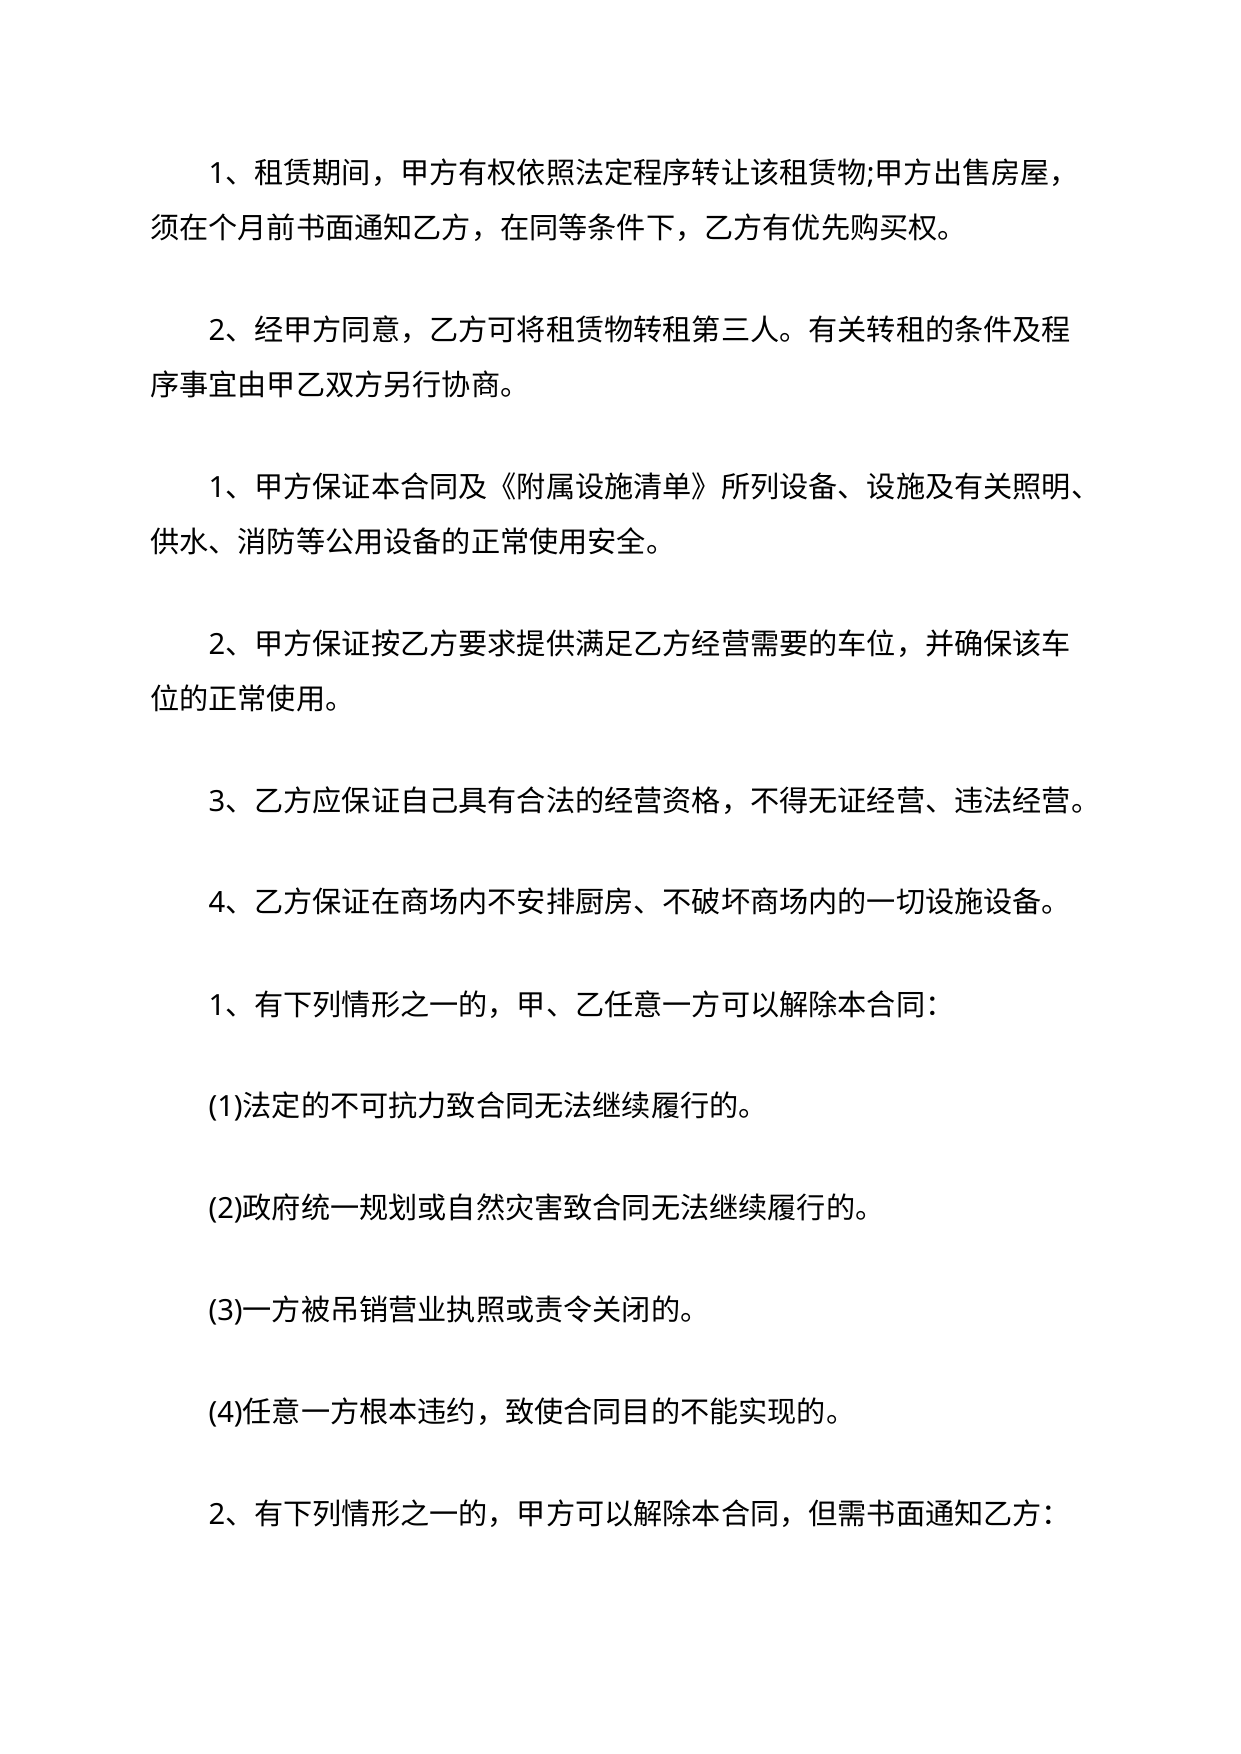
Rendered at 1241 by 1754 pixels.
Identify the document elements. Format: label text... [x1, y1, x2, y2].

text 1、有下列情形之一的，甲、乙任意一方可以解除本合同： [150, 981, 1090, 1023]
text 2、甲方保证按乙方要求提供满足乙方经营需要的车位，并确保该车位的正常使用。 [150, 620, 1090, 718]
text 1、甲方保证本合同及《附属设施清单》所列设备、设施及有关照明、供水、消防等公用设备的正常使用安全。 [150, 463, 1090, 561]
text 3、乙方应保证自己具有合法的经营资格，不得无证经营、违法经营。 [150, 777, 1090, 819]
text 4、乙方保证在商场内不安排厨房、不破坏商场内的一切设施设备。 [150, 879, 1090, 921]
text 2、经甲方同意，乙方可将租赁物转租第三人。有关转租的条件及程序事宜由甲乙双方另行协商。 [150, 307, 1090, 404]
text 2、有下列情形之一的，甲方可以解除本合同，但需书面通知乙方： [150, 1491, 1090, 1533]
text (3)一方被吊销营业执照或责令关闭的。 [150, 1287, 1090, 1329]
text (2)政府统一规划或自然灾害致合同无法继续履行的。 [150, 1185, 1090, 1227]
text (4)任意一方根本违约，致使合同目的不能实现的。 [150, 1389, 1090, 1431]
text 1、租赁期间，甲方有权依照法定程序转让该租赁物;甲方出售房屋，须在个月前书面通知乙方，在同等条件下，乙方有优先购买权。 [150, 150, 1090, 247]
text (1)法定的不可抗力致合同无法继续履行的。 [150, 1083, 1090, 1125]
